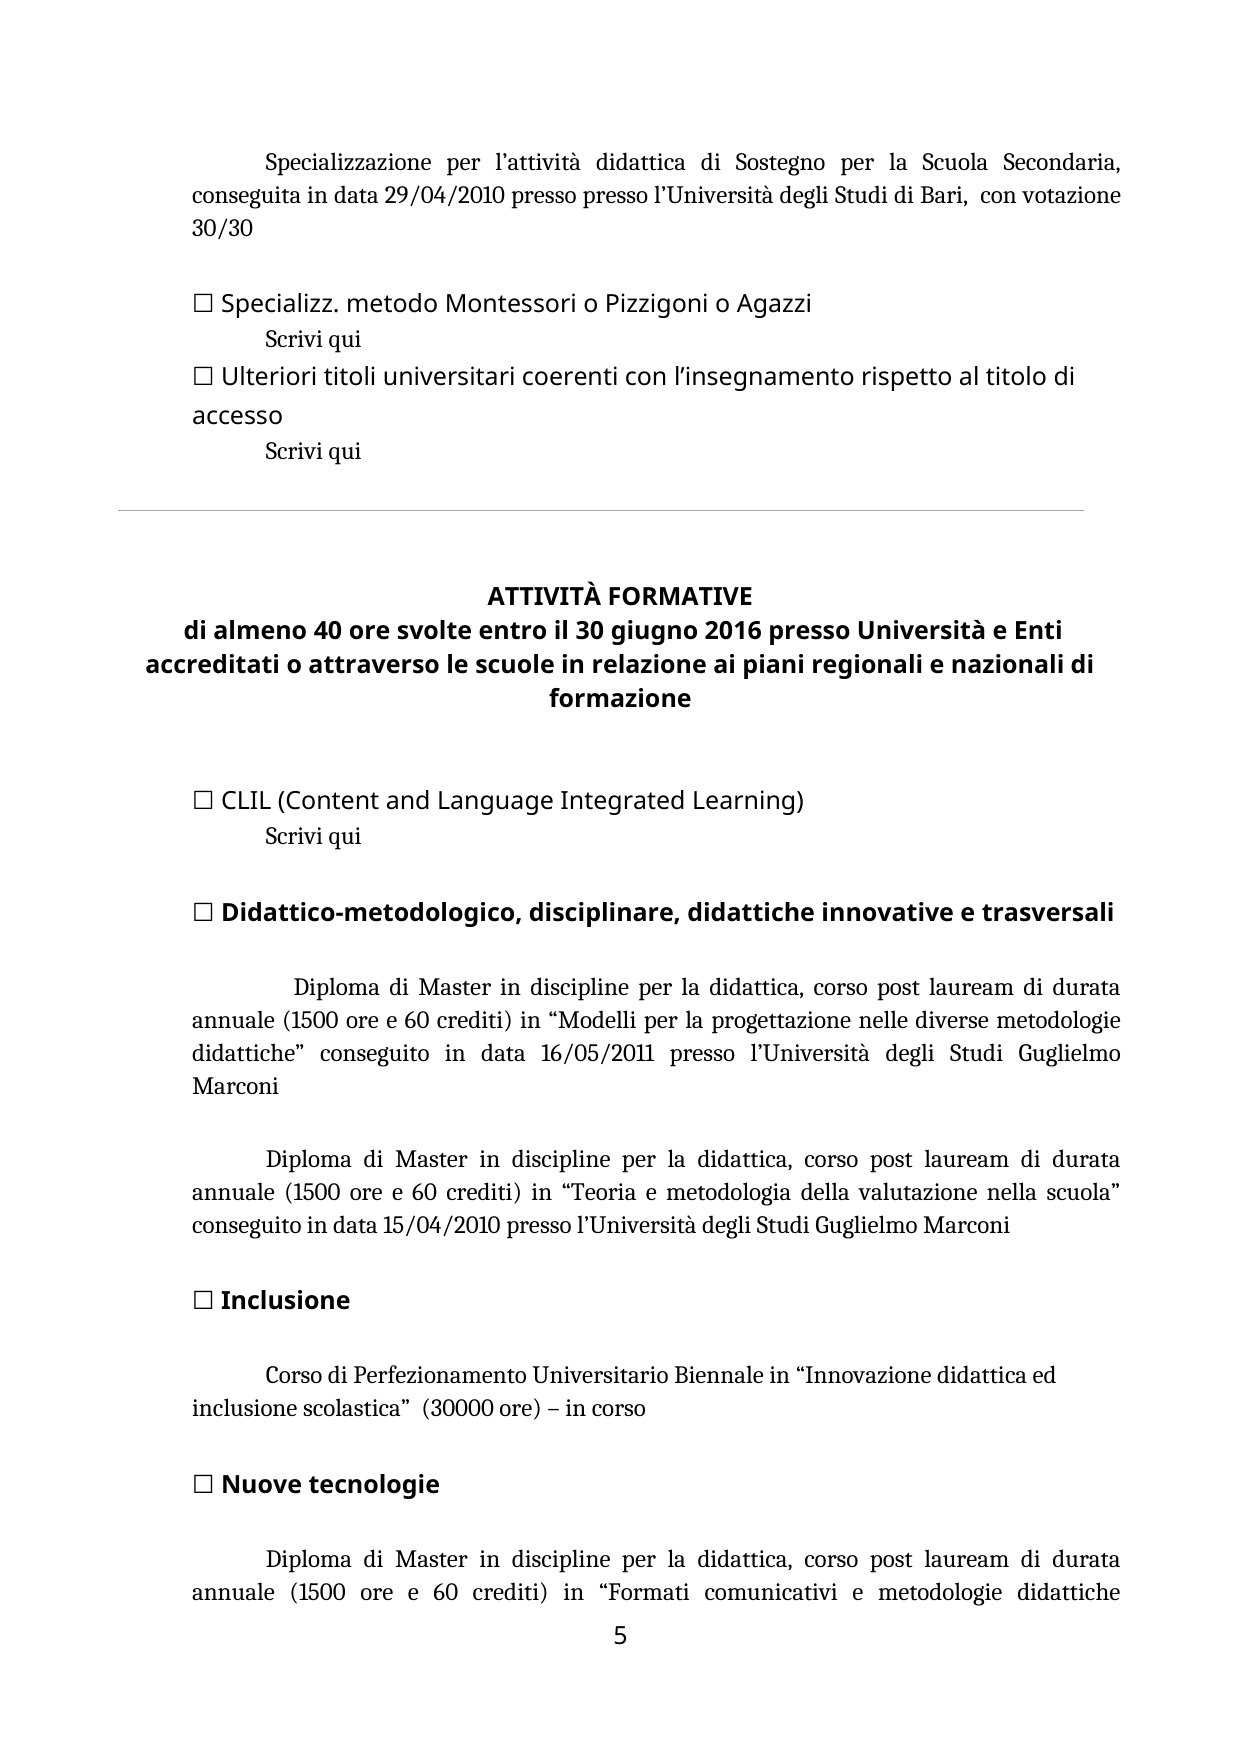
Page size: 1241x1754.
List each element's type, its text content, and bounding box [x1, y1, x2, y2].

text ATTIVITÀ FORMATIVE [118, 578, 1122, 612]
text Inclusione [192, 1283, 1122, 1317]
text Ulteriori titoli universitari coerenti con l’insegnamento rispetto al titolo di accesso [192, 359, 1122, 432]
text Specializz. metodo Montessori o Pizzigoni o Agazzi [192, 286, 1122, 320]
text Nuove tecnologie [192, 1466, 1122, 1500]
text CLIL (Content and Language Integrated Learning) [192, 783, 1122, 817]
text Didattico-metodologico, disciplinare, didattiche innovative e trasversali [192, 895, 1122, 929]
text di almeno 40 ore svolte entro il 30 giugno 2016 presso Università e Enti accreditati o attraverso le scuole in relazione ai piani regionali e nazionali di formazione [118, 612, 1122, 714]
